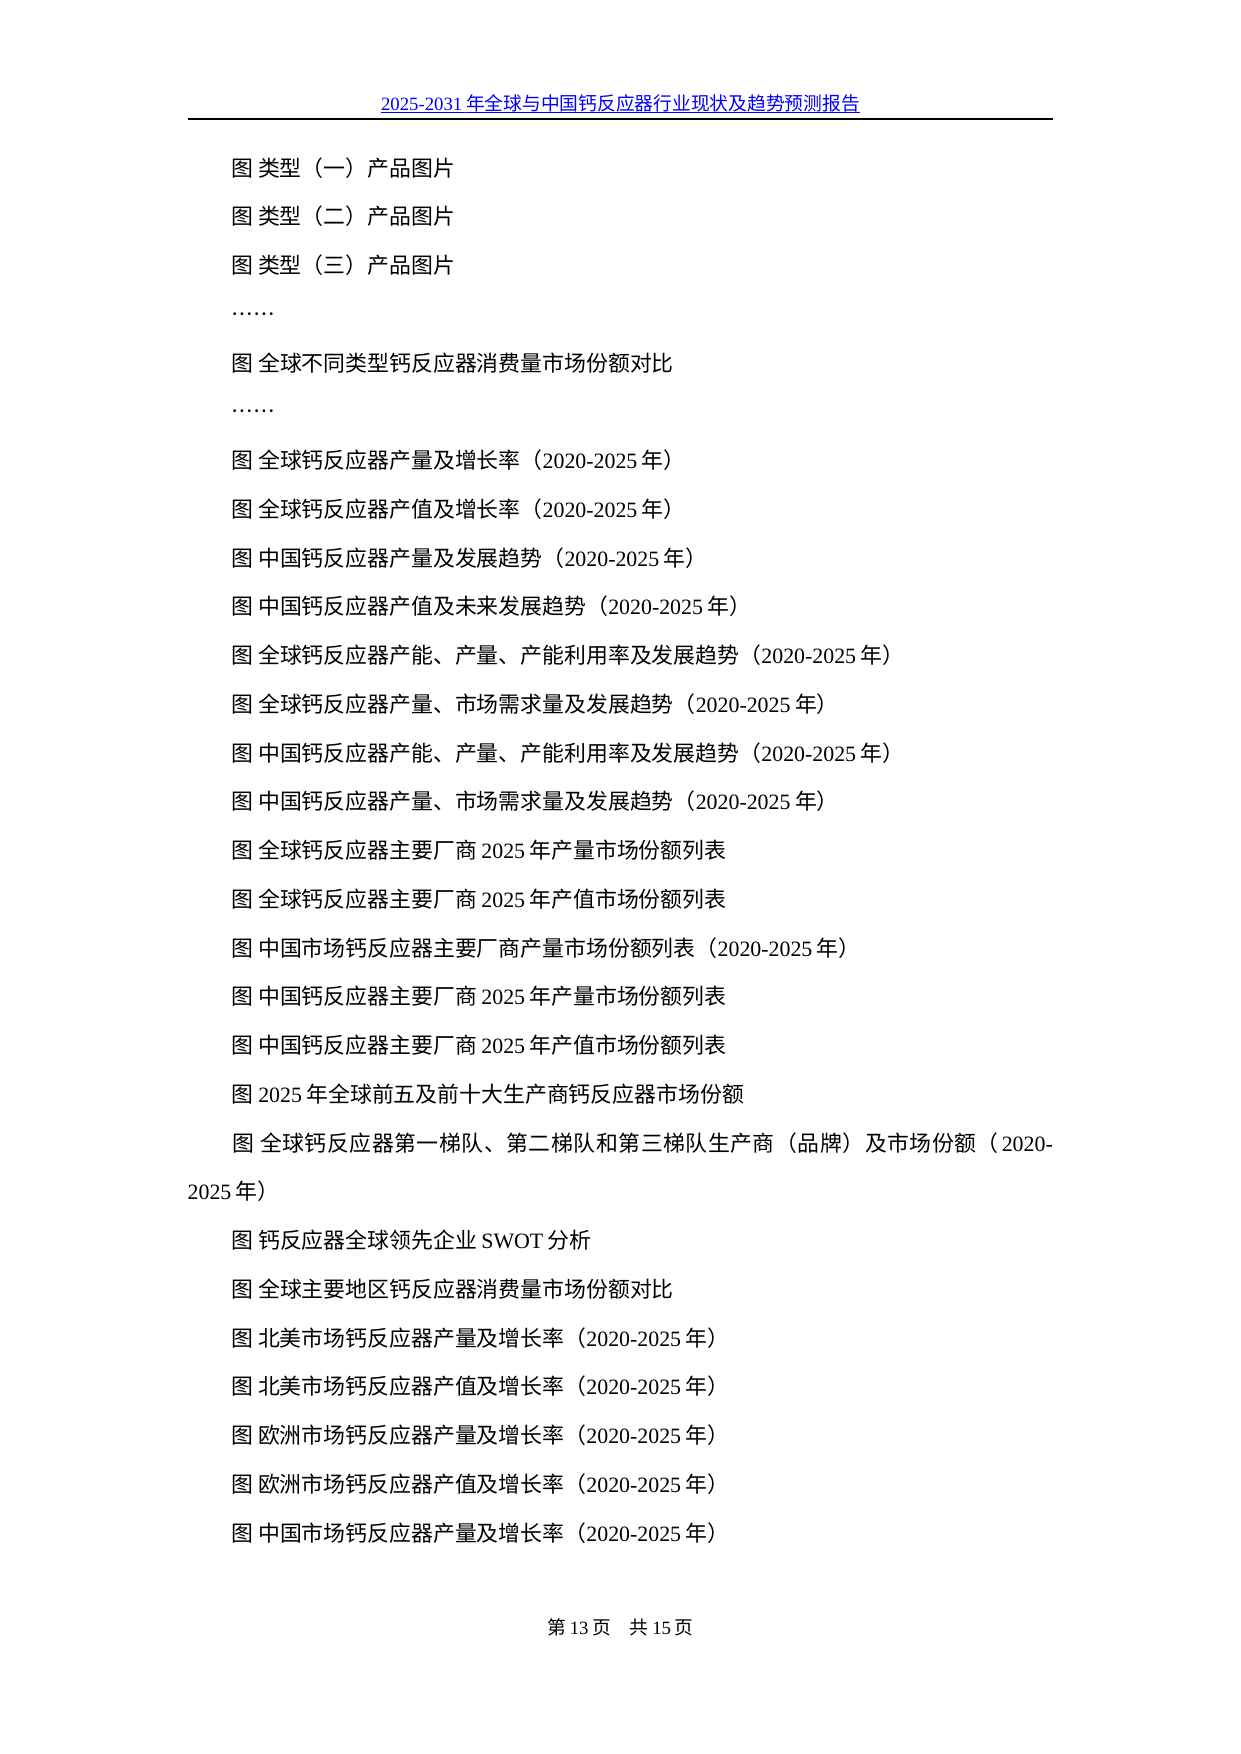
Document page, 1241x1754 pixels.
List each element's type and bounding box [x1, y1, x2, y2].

text [187, 150, 1053, 1548]
